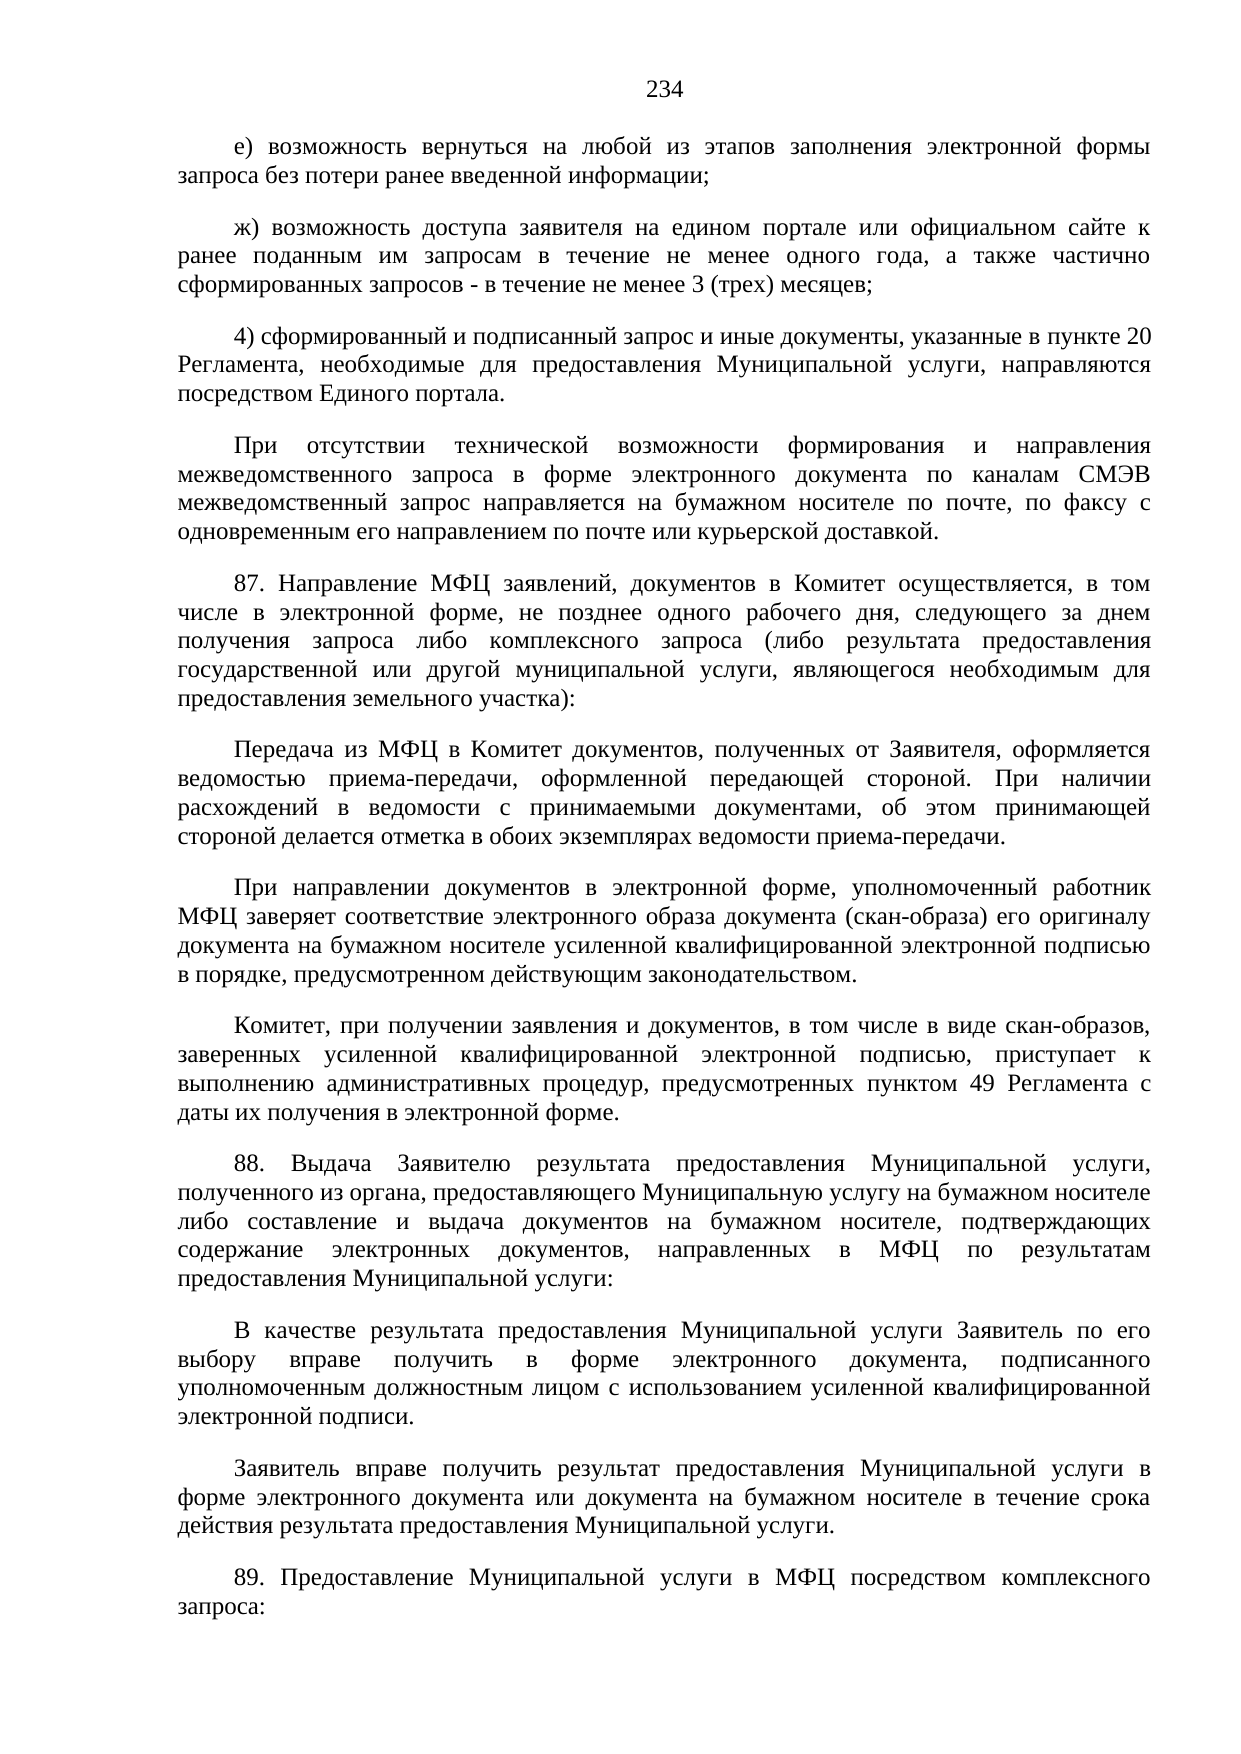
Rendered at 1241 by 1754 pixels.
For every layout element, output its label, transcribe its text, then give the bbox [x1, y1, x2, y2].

text 87. Направление МФЦ заявлений, документов в Комитет осуществляется, в том числе в электронной форме, не позднее одного рабочего дня, следующего за днем получения запроса либо комплексного запроса (либо результата предоставления государственной или другой муниципальной услуги, являющегося необходимым для предоставления земельного участка): [177, 568, 1152, 712]
text При отсутствии технической возможности формирования и направления межведомственного запроса в форме электронного документа по каналам СМЭВ межведомственный запрос направляется на бумажном носителе по почте, по факсу с одновременным его направлением по почте или курьерской доставкой. [177, 430, 1152, 545]
text 4) сформированный и подписанный запрос и иные документы, указанные в пункте 20 Регламента, необходимые для предоставления Муниципальной услуги, направляются посредством Единого портала. [177, 321, 1152, 407]
text 89. Предоставление Муниципальной услуги в МФЦ посредством комплексного запроса: [177, 1562, 1152, 1619]
text При направлении документов в электронной форме, уполномоченный работник МФЦ заверяет соответствие электронного образа документа (скан-образа) его оригиналу документа на бумажном носителе усиленной квалифицированной электронной подписью в порядке, предусмотренном действующим законодательством. [177, 872, 1152, 987]
text е) возможность вернуться на любой из этапов заполнения электронной формы запроса без потери ранее введенной информации; [177, 131, 1152, 189]
text В качестве результата предоставления Муниципальной услуги Заявитель по его выбору вправе получить в форме электронного документа, подписанного уполномоченным должностным лицом с использованием усиленной квалифицированной электронной подписи. [177, 1315, 1152, 1430]
text Комитет, при получении заявления и документов, в том числе в виде скан-образов, заверенных усиленной квалифицированной электронной подписью, приступает к выполнению административных процедур, предусмотренных пунктом 49 Регламента с даты их получения в электронной форме. [177, 1010, 1152, 1125]
text Заявитель вправе получить результат предоставления Муниципальной услуги в форме электронного документа или документа на бумажном носителе в течение срока действия результата предоставления Муниципальной услуги. [177, 1453, 1152, 1539]
text Передача из МФЦ в Комитет документов, полученных от Заявителя, оформляется ведомостью приема-передачи, оформленной передающей стороной. При наличии расхождений в ведомости с принимаемыми документами, об этом принимающей стороной делается отметка в обоих экземплярах ведомости приема-передачи. [177, 734, 1152, 849]
text 88. Выдача Заявителю результата предоставления Муниципальной услуги, полученного из органа, предоставляющего Муниципальную услугу на бумажном носителе либо составление и выдача документов на бумажном носителе, подтверждающих содержание электронных документов, направленных в МФЦ по результатам предоставления Муниципальной услуги: [177, 1148, 1152, 1292]
text ж) возможность доступа заявителя на едином портале или официальном сайте к ранее поданным им запросам в течение не менее одного года, а также частично сформированных запросов - в течение не менее 3 (трех) месяцев; [177, 212, 1152, 298]
